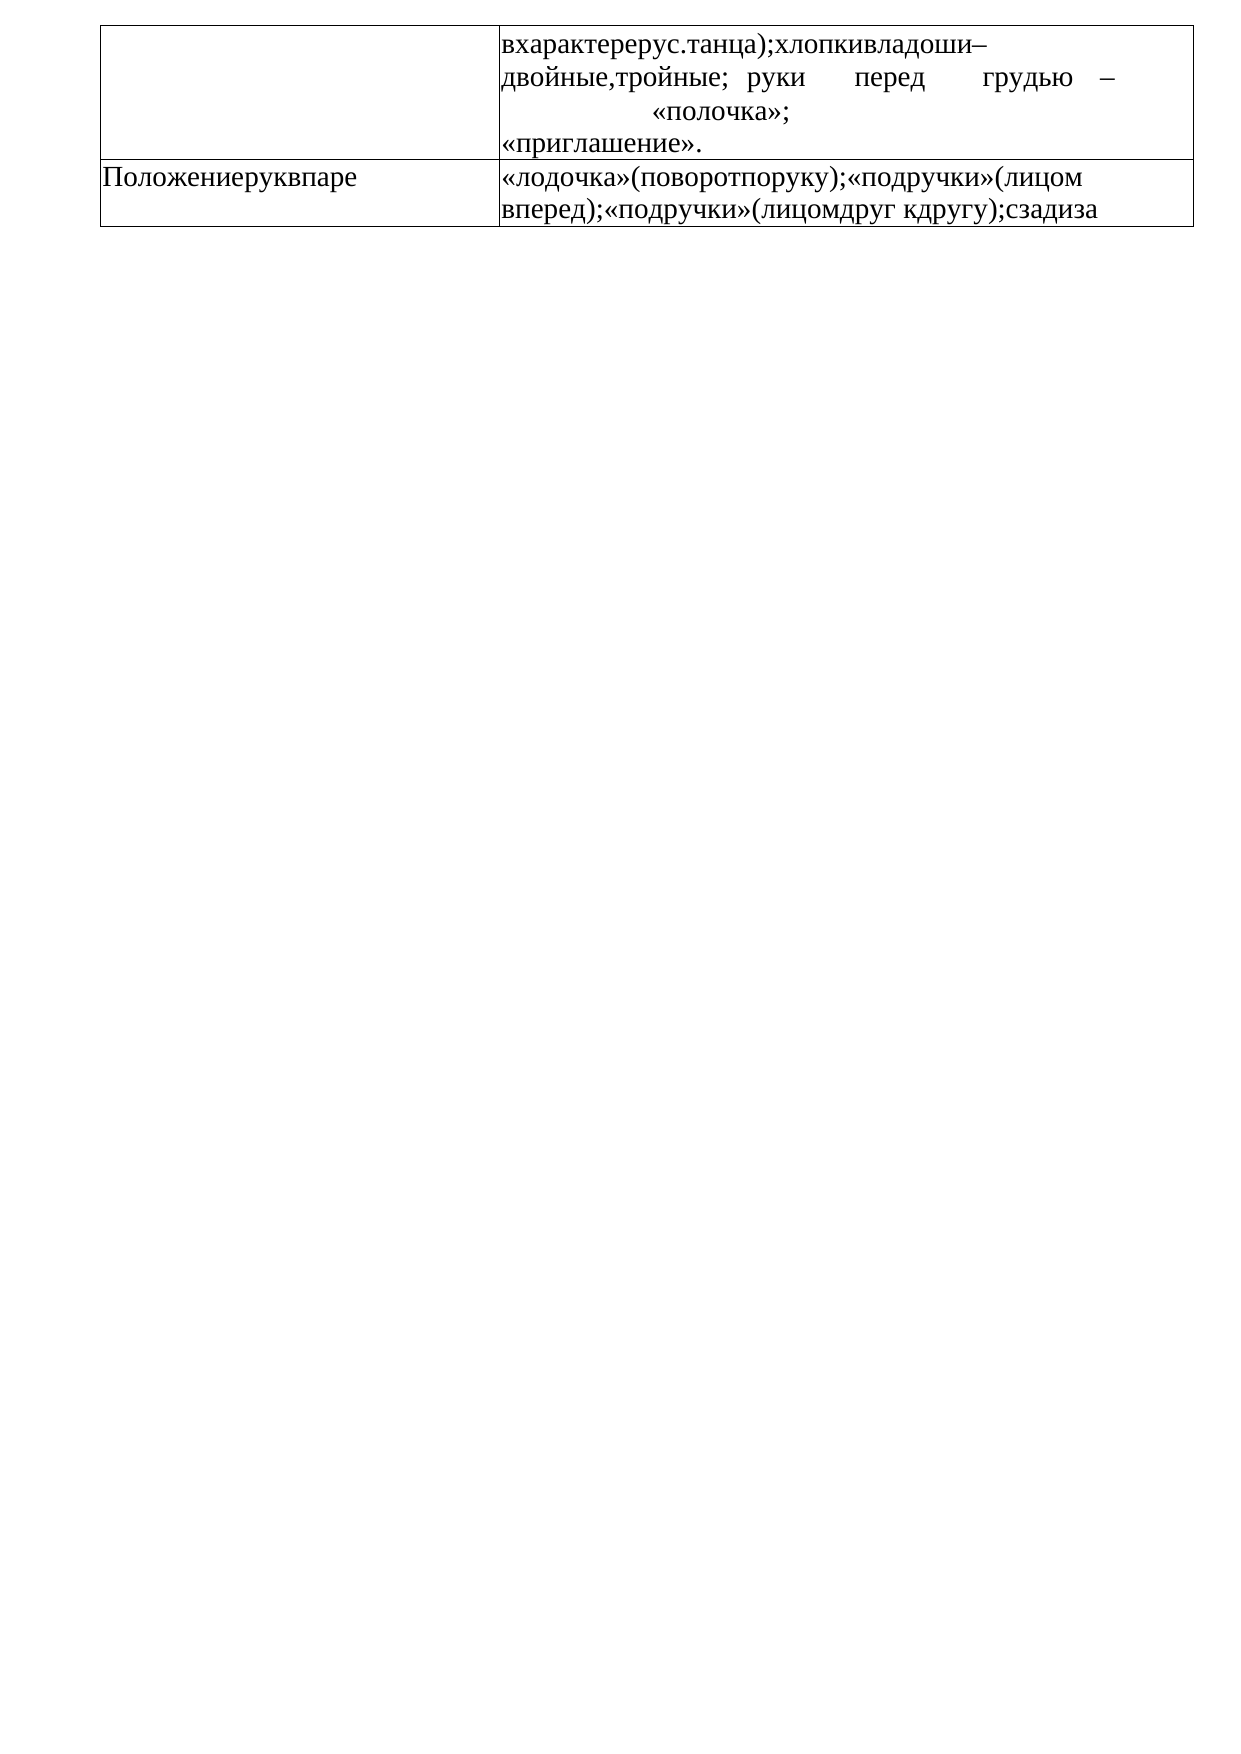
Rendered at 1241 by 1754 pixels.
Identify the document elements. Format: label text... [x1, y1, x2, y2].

table_cell Положениеруквпаре [101, 160, 499, 226]
table_cell «лодочка»(поворотпоруку);«подручки»(лицом вперед);«подручки»(лицомдруг кдругу);сзадиза [500, 160, 1193, 226]
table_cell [500, 26, 1193, 159]
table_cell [101, 26, 499, 159]
